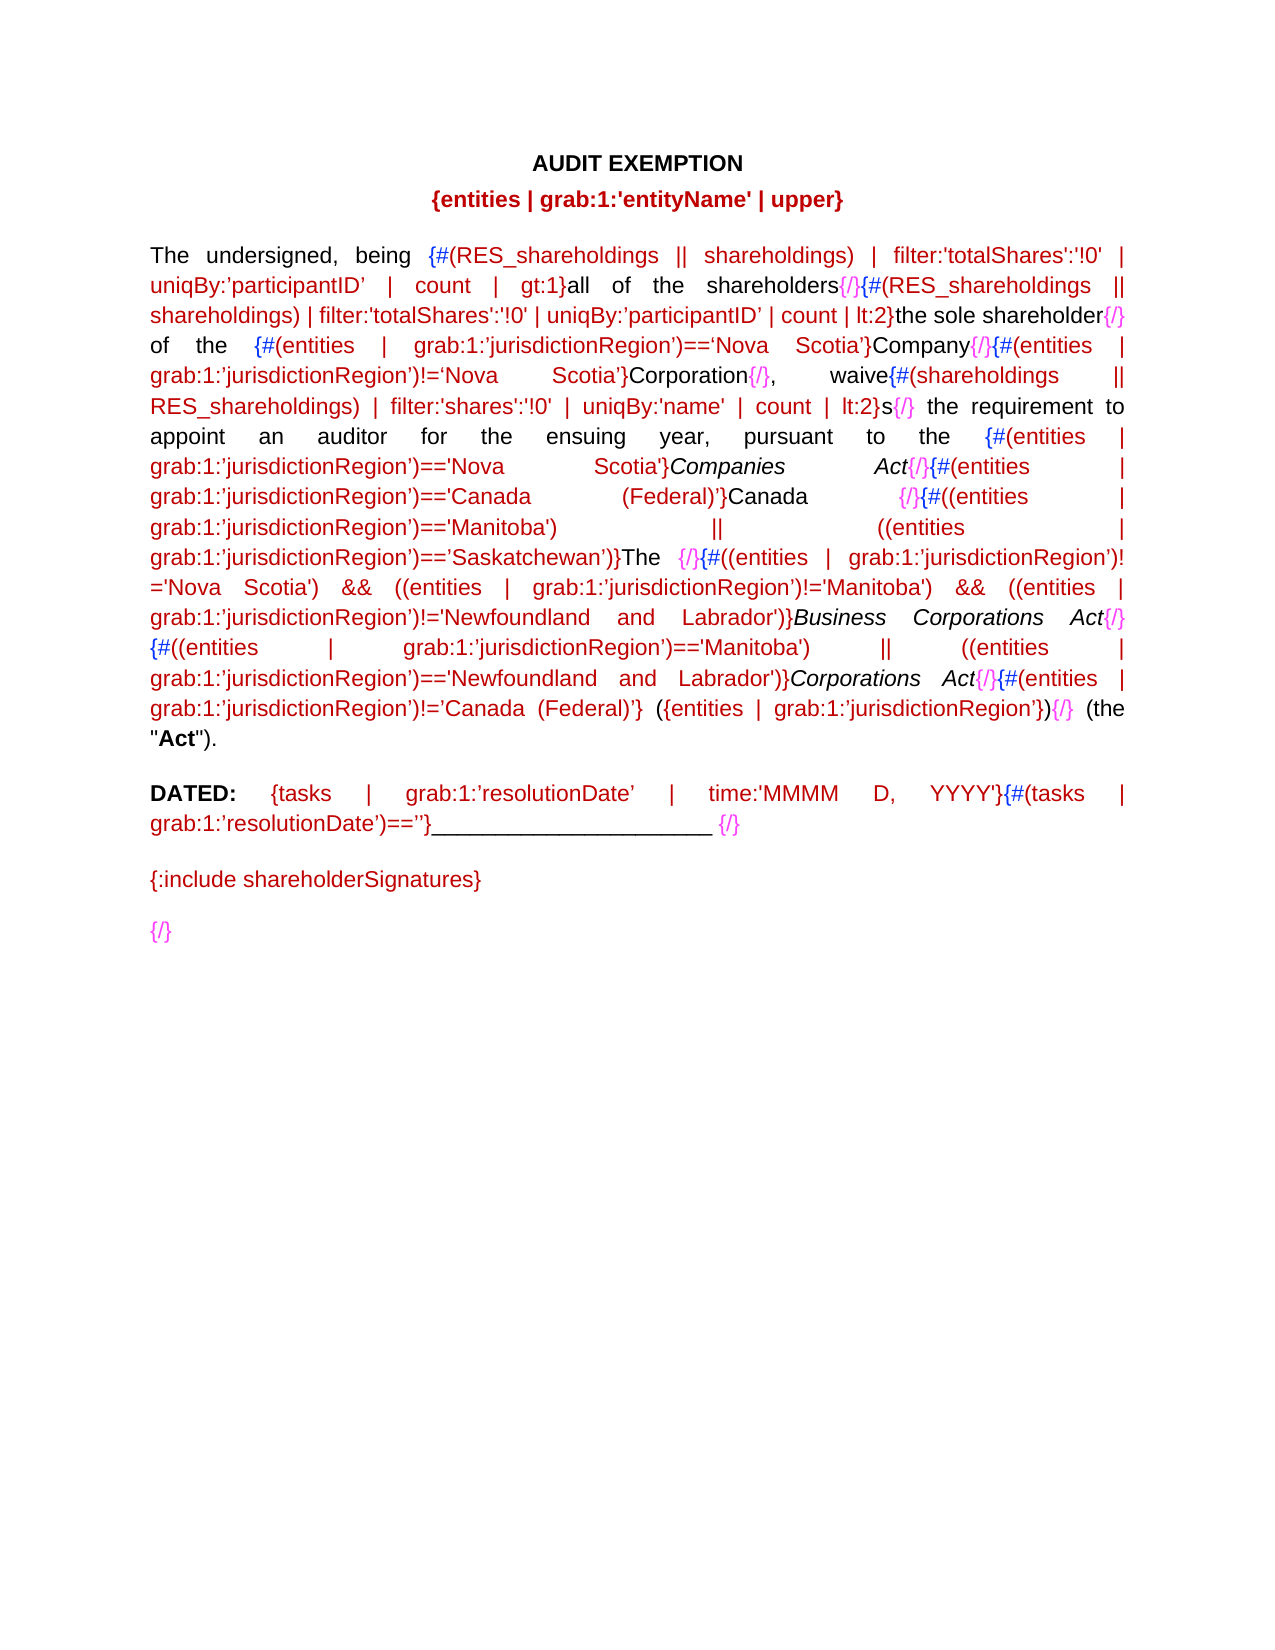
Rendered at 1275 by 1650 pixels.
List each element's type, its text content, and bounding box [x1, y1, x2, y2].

text {entities | grab:1:'entityName' | upper} [150, 186, 1125, 213]
text DATED: {tasks | grab:1:’resolutionDate’ | time:'MMMM D, YYYY'}{#(tasks | grab:1:’resolutionDate’)==’’}______________________ {/} [150, 780, 1125, 837]
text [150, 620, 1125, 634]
title AUDIT EXEMPTION [150, 150, 1125, 176]
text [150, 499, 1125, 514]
text The undersigned, being {#(RES_shareholdings || shareholdings) | filter:'totalShares':'!0' | uniqBy:’participantID’ | count | gt:1}all of the shareholders{/}{#(RES_shareholdings || shareholdings) | filter:'totalShares':'!0' | uniqBy:’participantID’ | count | lt:2}the sole shareholder{/} of the {#(entities | grab:1:’jurisdictionRegion’)==‘Nova Scotia’}Company{/}{#(entities | grab:1:’jurisdictionRegion’)!=‘Nova Scotia’}Corporation{/}, waive{#(shareholdings || RES_shareholdings) | filter:'shares':'!0' | uniqBy:'name' | count | lt:2}s{/} the requirement to appoint an auditor for the ensuing year, pursuant to the {#(entities | grab:1:’jurisdictionRegion’)=='Nova Scotia'}Companies Act{/}{#(entities | grab:1:’jurisdictionRegion’)=='Canada (Federal)’}Canada {/}{#((entities | grab:1:’jurisdictionRegion’)=='Manitoba') || ((entities | grab:1:’jurisdictionRegion’)==’Saskatchewan’)}The {/}{#((entities | grab:1:’jurisdictionRegion’)!='Nova Scotia') && ((entities | grab:1:’jurisdictionRegion’)!='Manitoba') && ((entities | grab:1:’jurisdictionRegion’)!='Newfoundland and Labrador')}Business Corporations Act{/}{#((entities | grab:1:’jurisdictionRegion’)=='Manitoba') || ((entities | grab:1:’jurisdictionRegion’)=='Newfoundland and Labrador')}Corporations Act{/}{#(entities | grab:1:’jurisdictionRegion’)!=’Canada (Federal)’} ({entities | grab:1:’jurisdictionRegion’}){/} (the "Act"). [150, 242, 1125, 342]
text {:include shareholderSignatures} [150, 866, 1125, 892]
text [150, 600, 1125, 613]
subtitle {/} [150, 917, 1125, 943]
